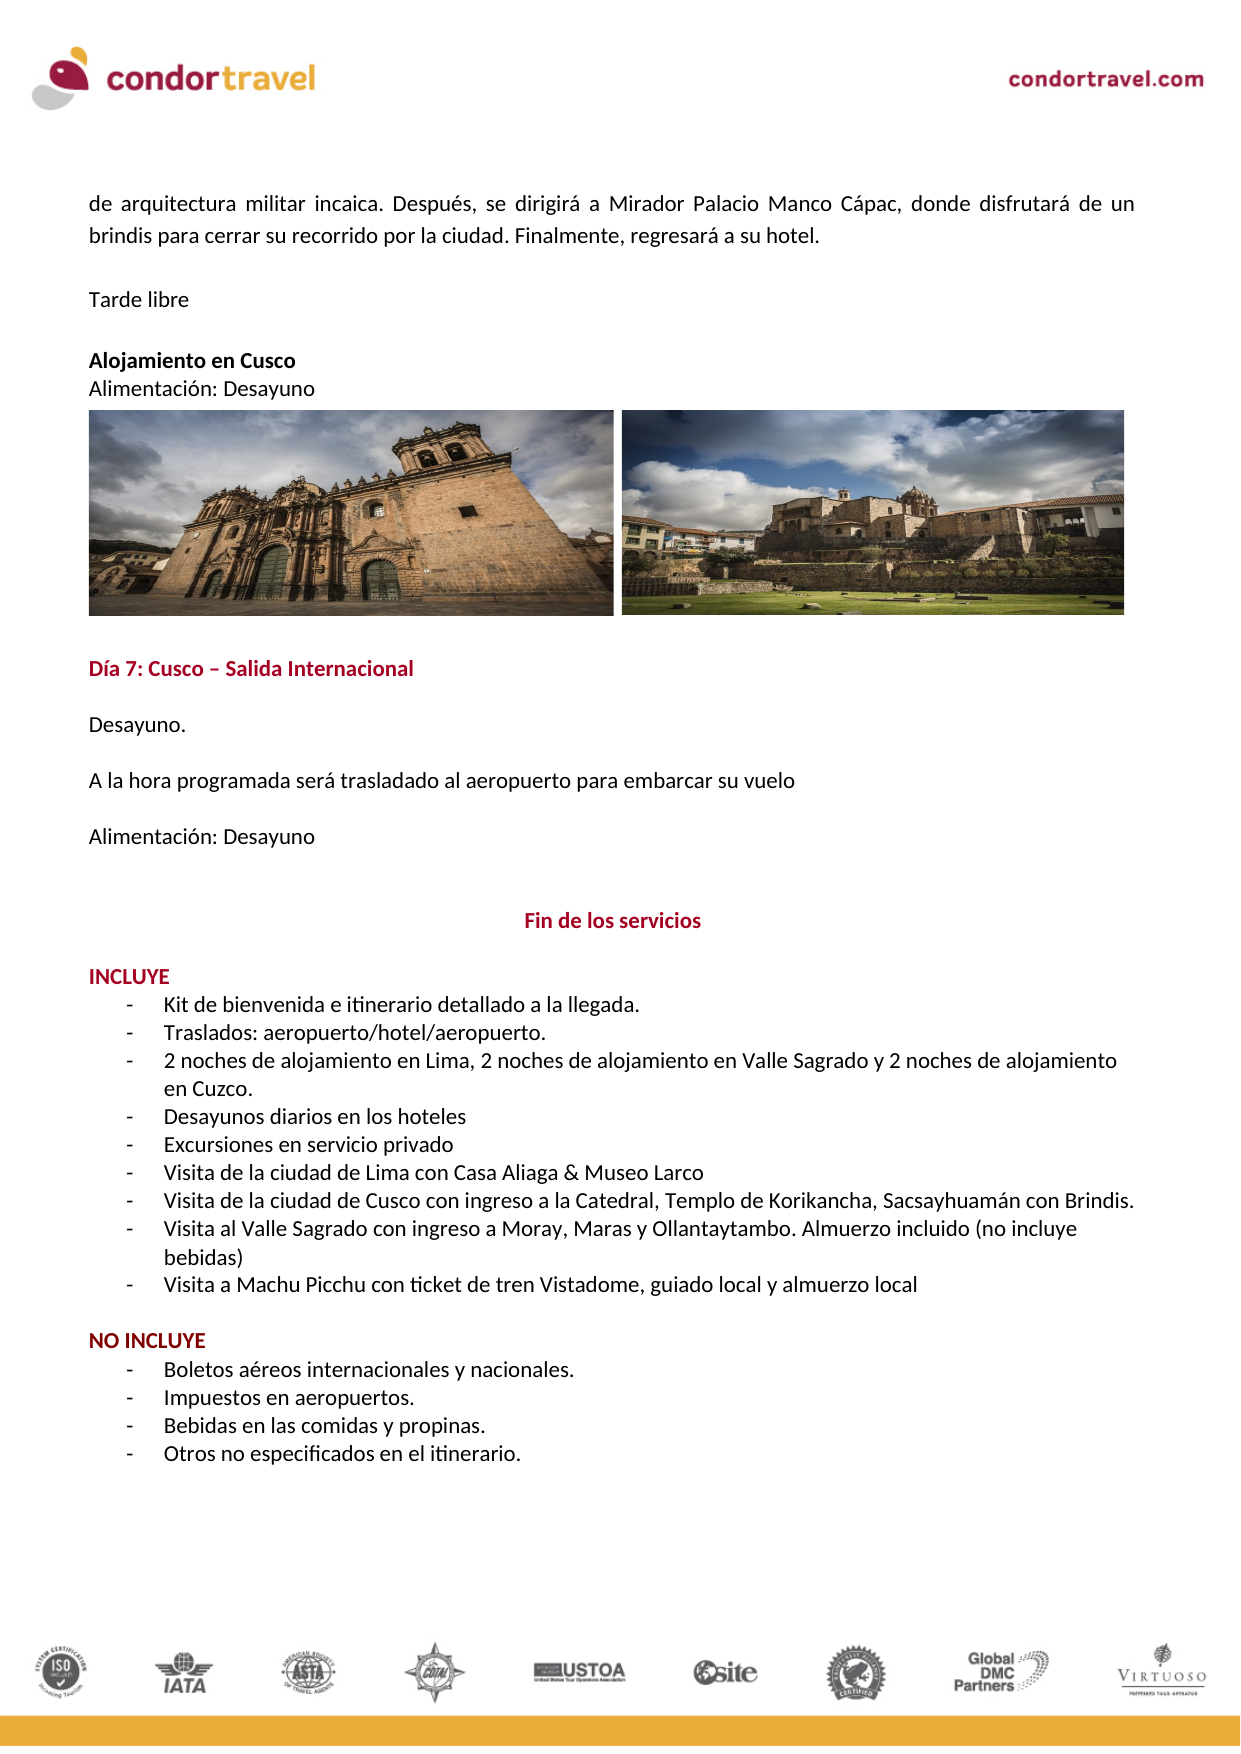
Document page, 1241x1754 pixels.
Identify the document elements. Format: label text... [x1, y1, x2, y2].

text Alimentación: Desayuno [89, 822, 1137, 850]
text Alojamiento en Cusco [89, 346, 1137, 374]
list Visita de la ciudad de Cusco con ingreso a la Catedral, Templo de Korikancha, Sacsayhuamán con Brindis. [126, 1187, 1137, 1214]
text Fin de los servicios [89, 906, 1137, 934]
picture [0, 31, 1236, 123]
list Impuestos en aeropuertos. [126, 1383, 1137, 1411]
picture [88, 410, 614, 616]
text Tarde libre [89, 285, 1137, 313]
list Visita a Machu Picchu con ticket de tren Vistadome, guiado local y almuerzo local [126, 1271, 1137, 1299]
picture [0, 1617, 1241, 1754]
list Visita al Valle Sagrado con ingreso a Moray, Maras y Ollantaytambo. Almuerzo incluido (no incluye bebidas) [126, 1214, 1137, 1271]
text Alimentación: Desayuno [89, 374, 1137, 402]
text INCLUYE [89, 962, 1137, 990]
text Desayuno. [89, 710, 1137, 738]
picture [621, 410, 1125, 615]
text NO INCLUYE [89, 1327, 1137, 1355]
list Bebidas en las comidas y propinas. [126, 1411, 1137, 1439]
list Desayunos diarios en los hoteles [126, 1102, 1137, 1131]
list Excursiones en servicio privado [126, 1131, 1137, 1158]
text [89, 189, 1137, 249]
list Kit de bienvenida e itinerario detallado a la llegada. [126, 990, 1137, 1018]
list Visita de la ciudad de Lima con Casa Aliaga & Museo Larco [126, 1158, 1137, 1187]
text Día 7: Cusco – Salida Internacional [89, 654, 1137, 682]
list Otros no especificados en el itinerario. [126, 1439, 1137, 1467]
list Traslados: aeropuerto/hotel/aeropuerto. [126, 1018, 1137, 1046]
list 2 noches de alojamiento en Lima, 2 noches de alojamiento en Valle Sagrado y 2 noches de alojamiento en Cuzco. [126, 1046, 1137, 1102]
text A la hora programada será trasladado al aeropuerto para embarcar su vuelo [89, 766, 1137, 794]
list Boletos aéreos internacionales y nacionales. [126, 1355, 1137, 1383]
